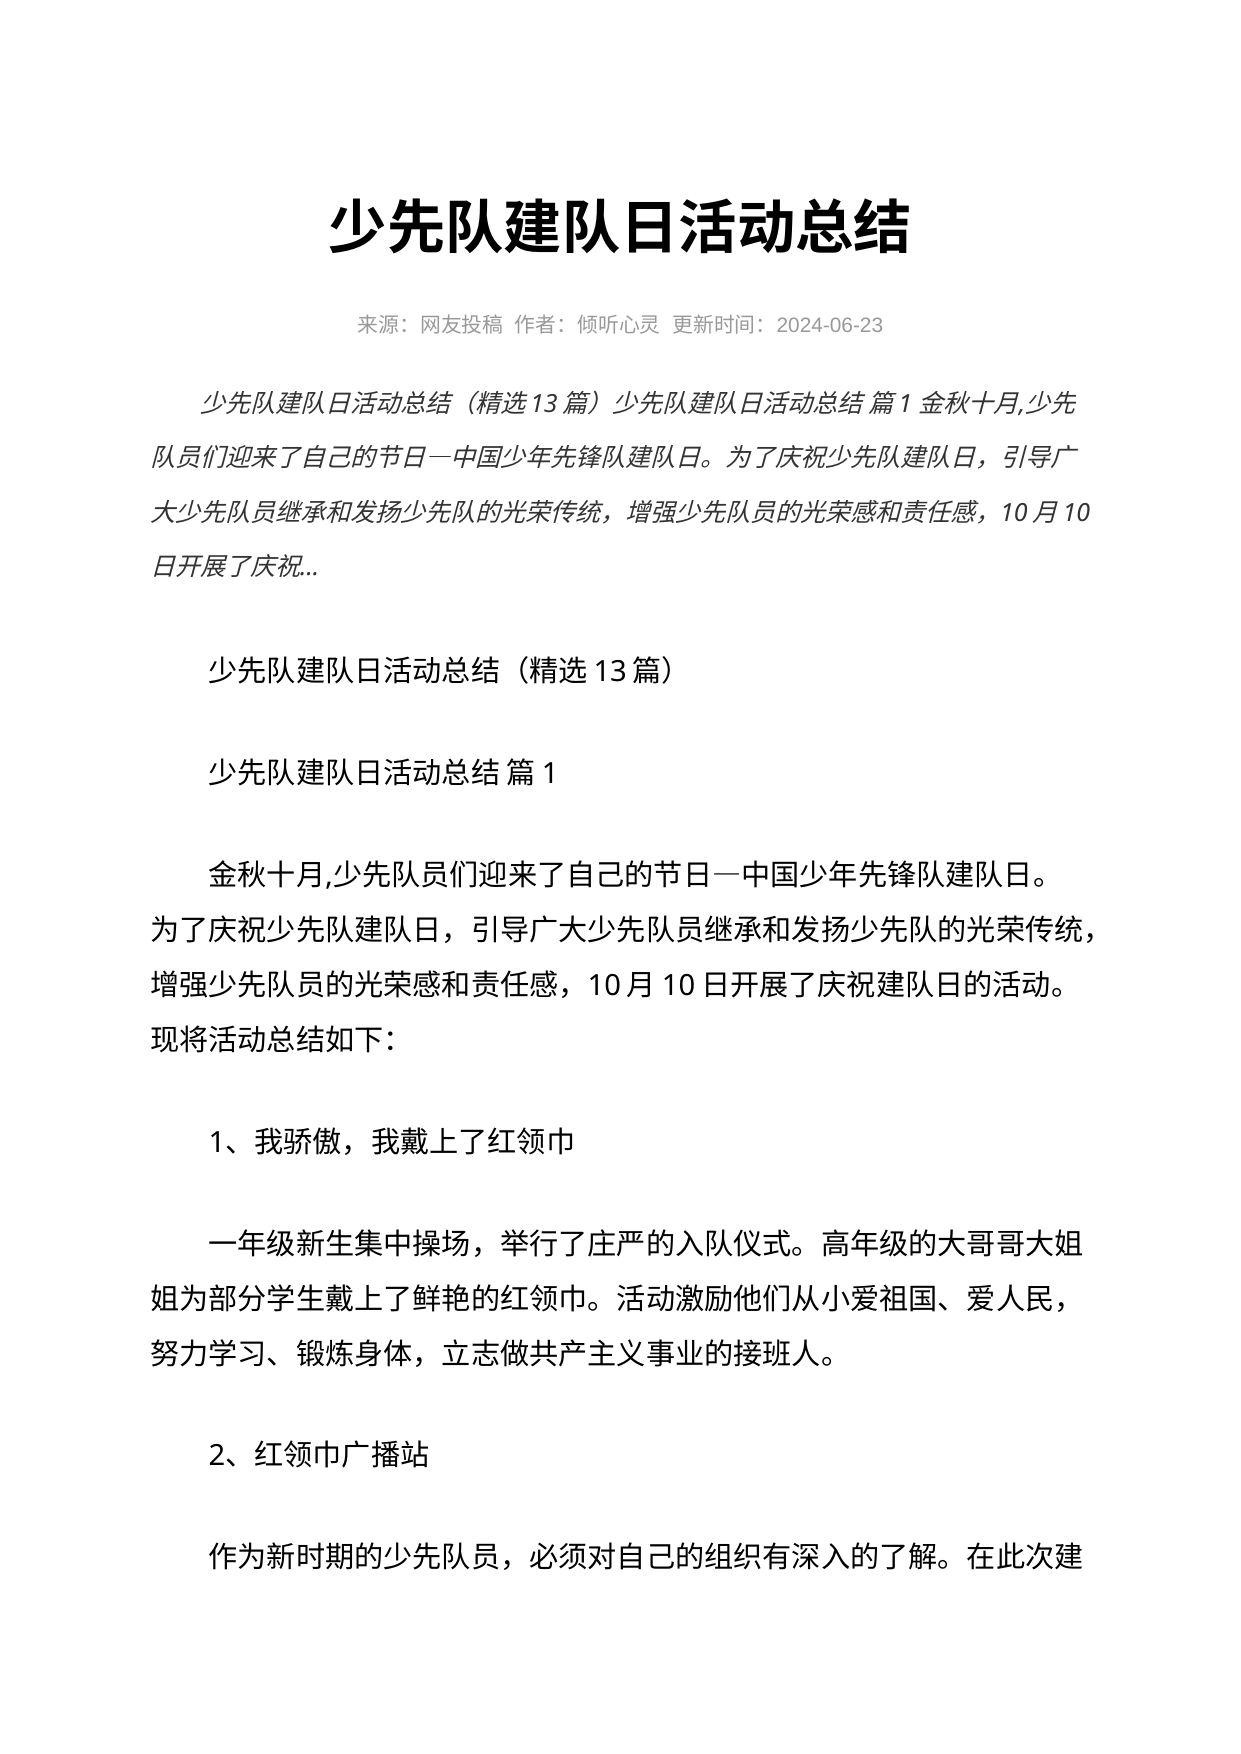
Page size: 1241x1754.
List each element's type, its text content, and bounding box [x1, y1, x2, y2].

text 少先队建队日活动总结 篇1 [150, 750, 1090, 792]
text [150, 1534, 1090, 1576]
text 一年级新生集中操场，举行了庄严的入队仪式。高年级的大哥哥大姐姐为部分学生戴上了鲜艳的红领巾。活动激励他们从小爱祖国、爱人民，努力学习、锻炼身体，立志做共产主义事业的接班人。 [150, 1220, 1090, 1372]
text 1、我骄傲，我戴上了红领巾 [150, 1118, 1090, 1161]
text 来源：网友投稿 作者：倾听心灵 更新时间：2024-06-23 [150, 313, 1090, 337]
text 金秋十月,少先队员们迎来了自己的节日—中国少年先锋队建队日。为了庆祝少先队建队日，引导广大少先队员继承和发扬少先队的光荣传统，增强少先队员的光荣感和责任感，10月10日开展了庆祝建队日的活动。现将活动总结如下： [150, 852, 1090, 1059]
text 2、红领巾广播站 [150, 1432, 1090, 1474]
text 少先队建队日活动总结（精选13篇） [150, 648, 1090, 690]
text 少先队建队日活动总结（精选13篇）少先队建队日活动总结 篇1 金秋十月,少先队员们迎来了自己的节日—中国少年先锋队建队日。为了庆祝少先队建队日，引导广大少先队员继承和发扬少先队的光荣传统，增强少先队员的光荣感和责任感，10月10日开展了庆祝... [150, 383, 1090, 583]
subtitle 少先队建队日活动总结 [150, 181, 1090, 266]
